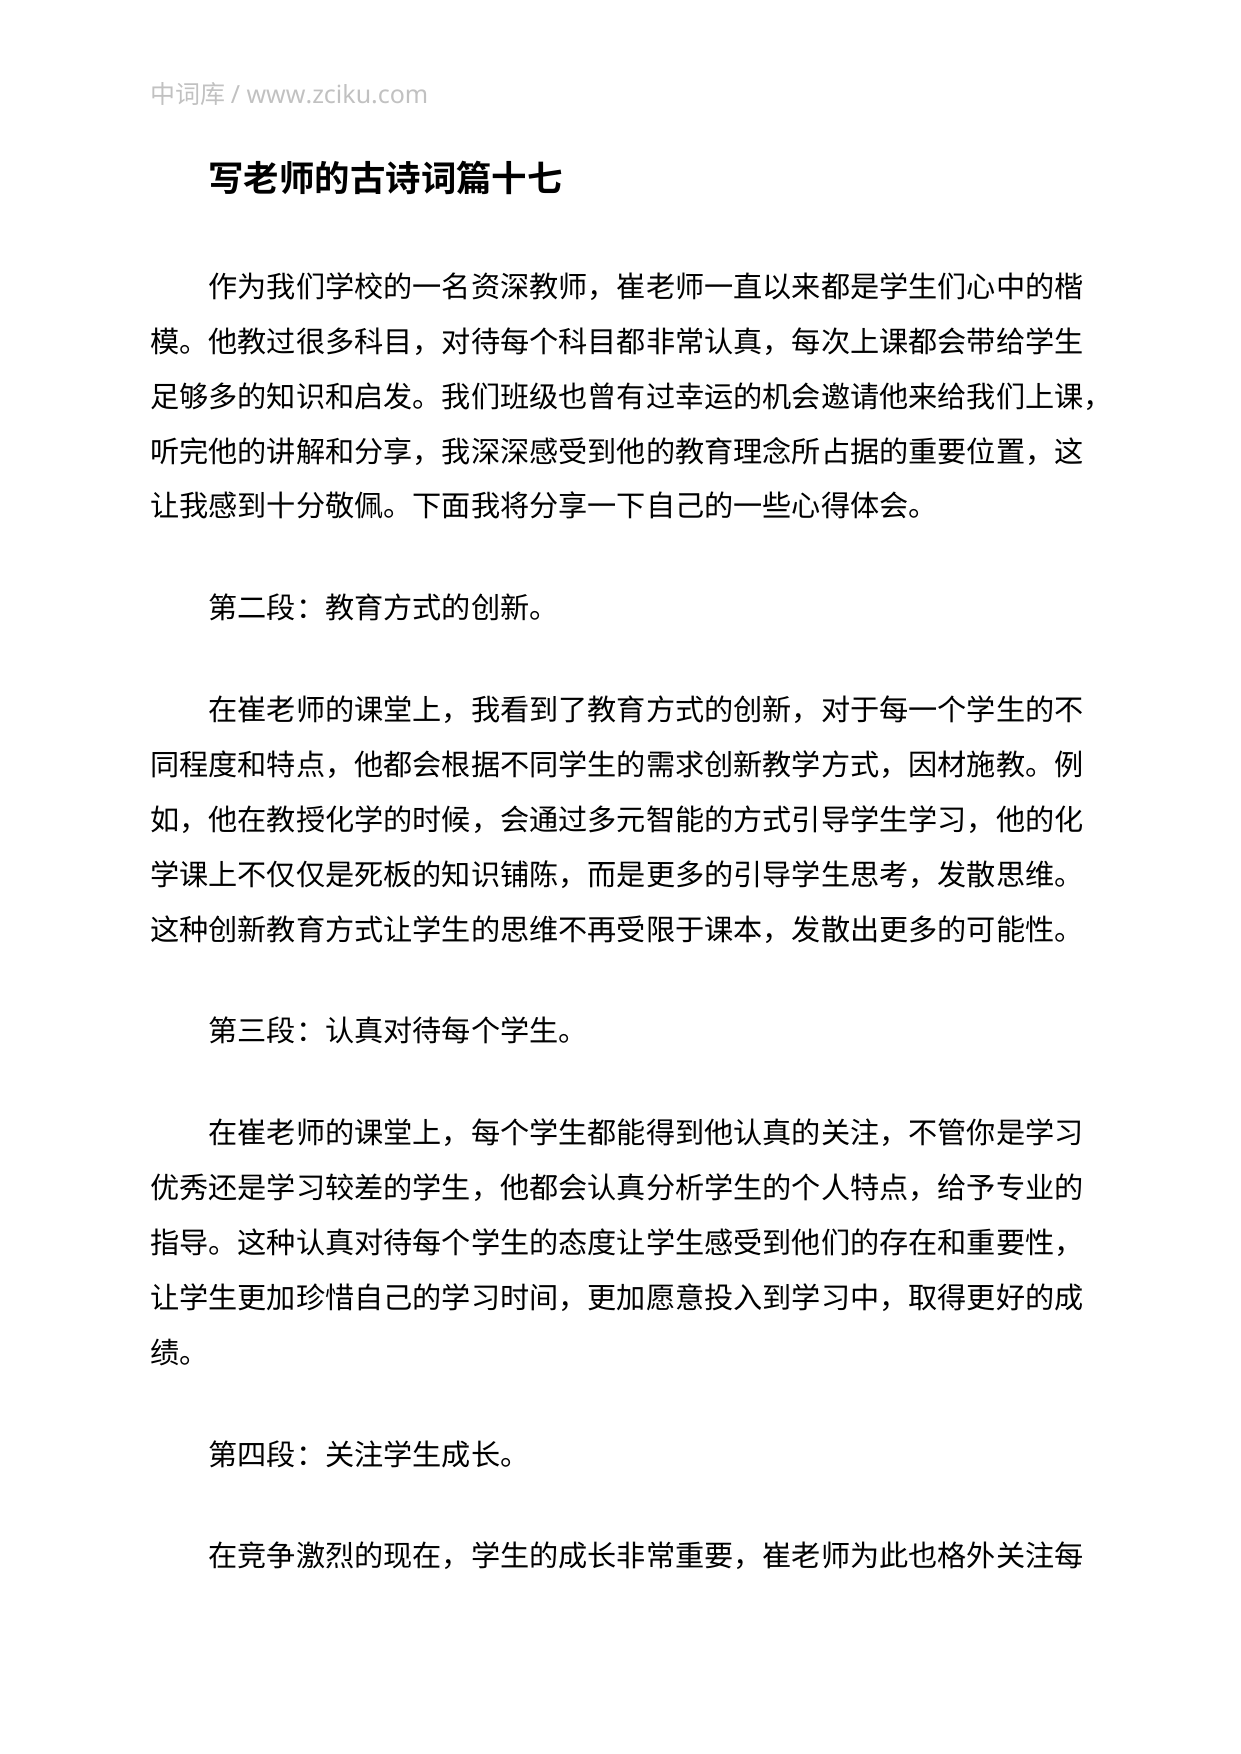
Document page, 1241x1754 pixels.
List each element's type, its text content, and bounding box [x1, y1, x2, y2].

text 在崔老师的课堂上，每个学生都能得到他认真的关注，不管你是学习优秀还是学习较差的学生，他都会认真分析学生的个人特点，给予专业的指导。这种认真对待每个学生的态度让学生感受到他们的存在和重要性，让学生更加珍惜自己的学习时间，更加愿意投入到学习中，取得更好的成绩。 [150, 1110, 1090, 1372]
text 第三段：认真对待每个学生。 [150, 1008, 1090, 1050]
text 写老师的古诗词篇十七 [150, 150, 1090, 201]
text 作为我们学校的一名资深教师，崔老师一直以来都是学生们心中的楷模。他教过很多科目，对待每个科目都非常认真，每次上课都会带给学生足够多的知识和启发。我们班级也曾有过幸运的机会邀请他来给我们上课，听完他的讲解和分享，我深深感受到他的教育理念所占据的重要位置，这让我感到十分敬佩。下面我将分享一下自己的一些心得体会。 [150, 263, 1090, 525]
text 第四段：关注学生成长。 [150, 1431, 1090, 1473]
text 在崔老师的课堂上，我看到了教育方式的创新，对于每一个学生的不同程度和特点，他都会根据不同学生的需求创新教学方式，因材施教。例如，他在教授化学的时候，会通过多元智能的方式引导学生学习，他的化学课上不仅仅是死板的知识铺陈，而是更多的引导学生思考，发散思维。这种创新教育方式让学生的思维不再受限于课本，发散出更多的可能性。 [150, 687, 1090, 948]
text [150, 1533, 1090, 1575]
text 第二段：教育方式的创新。 [150, 585, 1090, 627]
